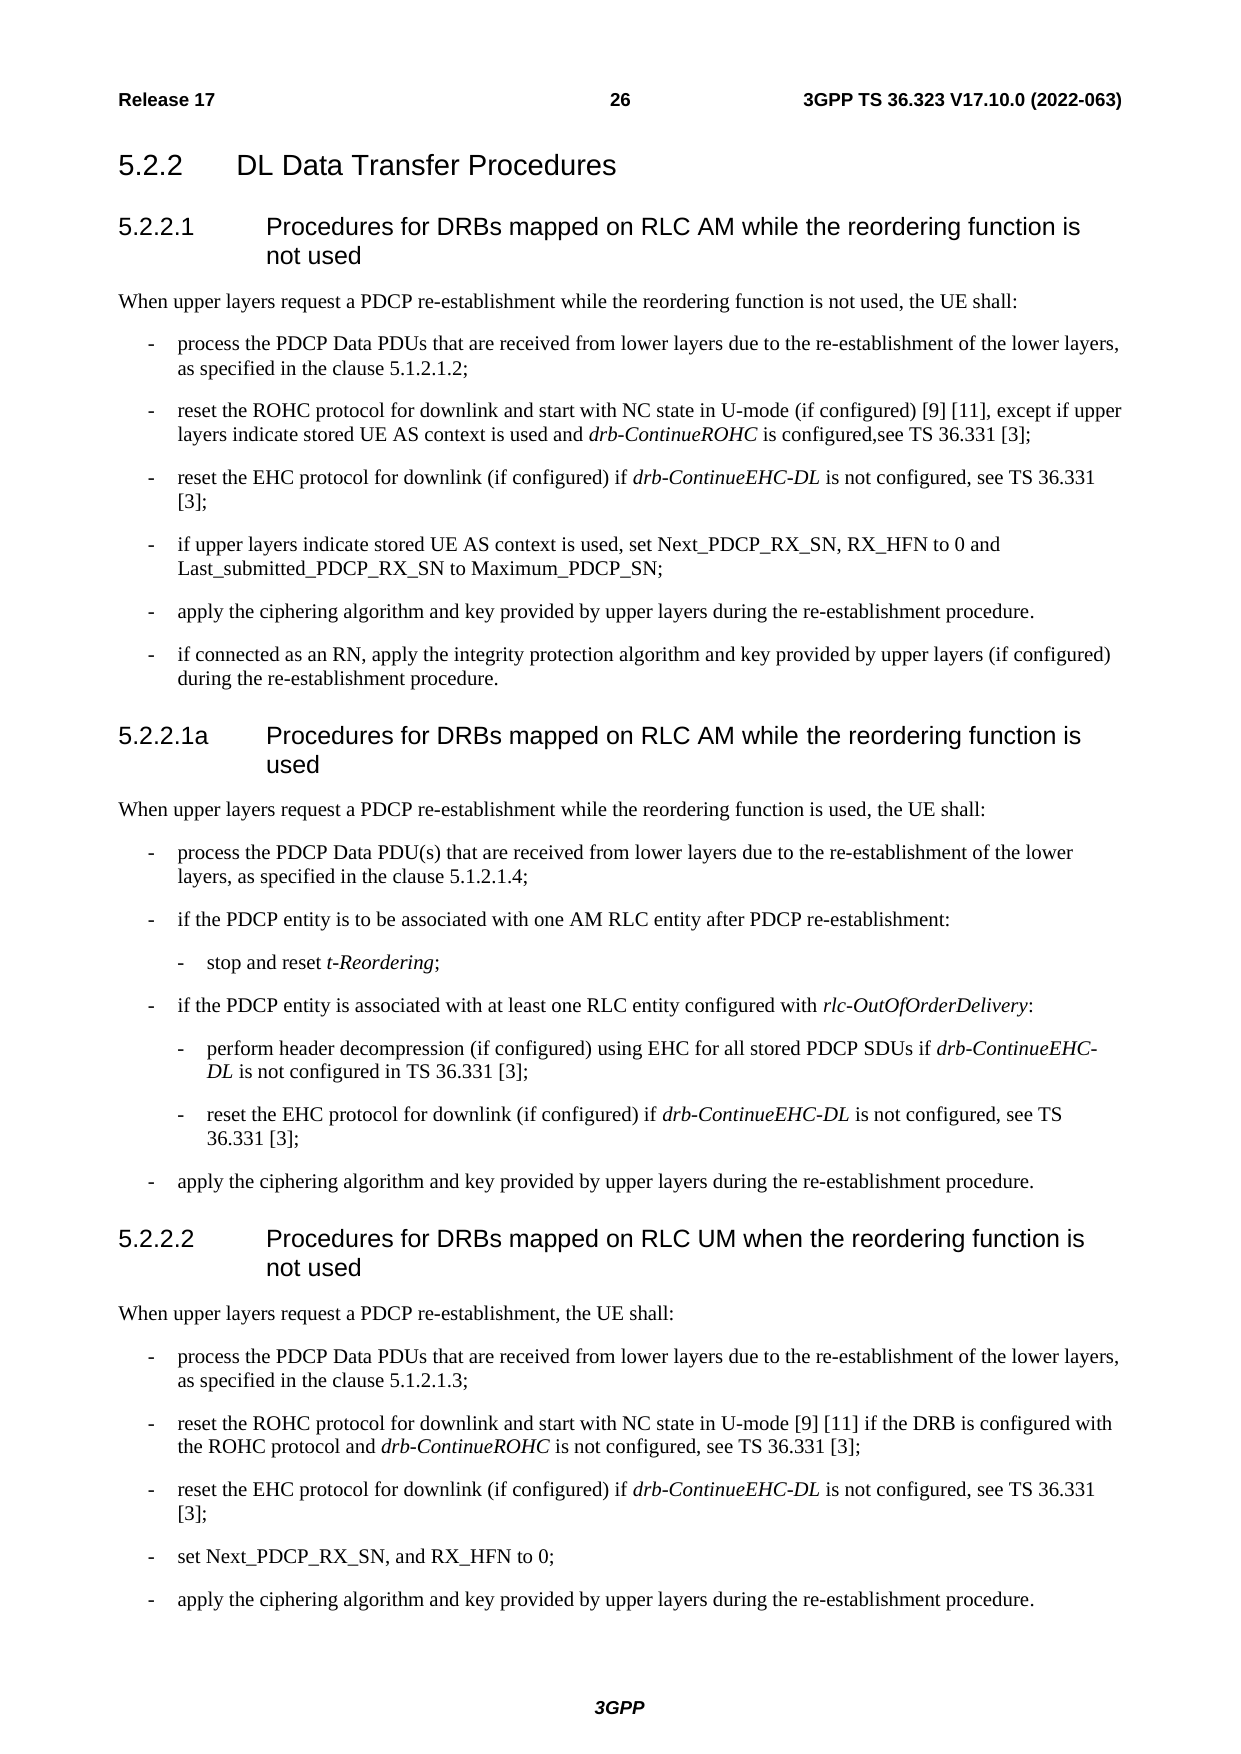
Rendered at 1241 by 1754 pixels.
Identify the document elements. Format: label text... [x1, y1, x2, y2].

text - if the PDCP entity is associated with at least one RLC entity configured with rlc-OutOfOrderDelivery: [148, 993, 1122, 1017]
text - apply the ciphering algorithm and key provided by upper layers during the re-establishment procedure. [148, 1587, 1122, 1611]
text When upper layers request a PDCP re-establishment while the reordering function is used, the UE shall: [118, 797, 1122, 821]
subtitle 5.2.2 DL Data Transfer Procedures [118, 147, 1122, 181]
text - reset the EHC protocol for downlink (if configured) if drb-ContinueEHC-DL is not configured, see TS 36.331 [3]; [177, 1102, 1122, 1150]
text - apply the ciphering algorithm and key provided by upper layers during the re-establishment procedure. [148, 1169, 1122, 1193]
text When upper layers request a PDCP re-establishment while the reordering function is not used, the UE shall: [118, 288, 1122, 313]
text - if the PDCP entity is to be associated with one AM RLC entity after PDCP re-establishment: [148, 907, 1122, 931]
text When upper layers request a PDCP re-establishment, the UE shall: [118, 1301, 1122, 1325]
text - set Next_PDCP_RX_SN, and RX_HFN to 0; [148, 1544, 1122, 1568]
text - process the PDCP Data PDUs that are received from lower layers due to the re-establishment of the lower layers, as specified in the clause 5.1.2.1.2; [148, 331, 1122, 379]
text - reset the EHC protocol for downlink (if configured) if drb-ContinueEHC-DL is not configured, see TS 36.331 [3]; [148, 465, 1122, 513]
subtitle 5.2.2.1a Procedures for DRBs mapped on RLC AM while the reordering function is used [118, 721, 1122, 778]
text - stop and reset t-Reordering; [177, 950, 1122, 974]
text - if upper layers indicate stored UE AS context is used, set Next_PDCP_RX_SN, RX_HFN to 0 and Last_submitted_PDCP_RX_SN to Maximum_PDCP_SN; [148, 532, 1122, 580]
text - apply the ciphering algorithm and key provided by upper layers during the re-establishment procedure. [148, 599, 1122, 623]
text - reset the ROHC protocol for downlink and start with NC state in U-mode (if configured) [9] [11], except if upper layers indicate stored UE AS context is used and drb-ContinueROHC is configured,see TS 36.331 [3]; [148, 398, 1122, 446]
text - reset the EHC protocol for downlink (if configured) if drb-ContinueEHC-DL is not configured, see TS 36.331 [3]; [148, 1477, 1122, 1525]
text - if connected as an RN, apply the integrity protection algorithm and key provided by upper layers (if configured) during the re-establishment procedure. [148, 642, 1122, 690]
text - reset the ROHC protocol for downlink and start with NC state in U-mode [9] [11] if the DRB is configured with the ROHC protocol and drb-ContinueROHC is not configured, see TS 36.331 [3]; [148, 1410, 1122, 1458]
text - process the PDCP Data PDU(s) that are received from lower layers due to the re-establishment of the lower layers, as specified in the clause 5.1.2.1.4; [148, 840, 1122, 888]
subtitle 5.2.2.2 Procedures for DRBs mapped on RLC UM when the reordering function is not used [118, 1224, 1122, 1282]
text - perform header decompression (if configured) using EHC for all stored PDCP SDUs if drb-ContinueEHC-DL is not configured in TS 36.331 [3]; [177, 1035, 1122, 1083]
text - process the PDCP Data PDUs that are received from lower layers due to the re-establishment of the lower layers, as specified in the clause 5.1.2.1.3; [148, 1343, 1122, 1392]
subtitle 5.2.2.1 Procedures for DRBs mapped on RLC AM while the reordering function is not used [118, 212, 1122, 270]
